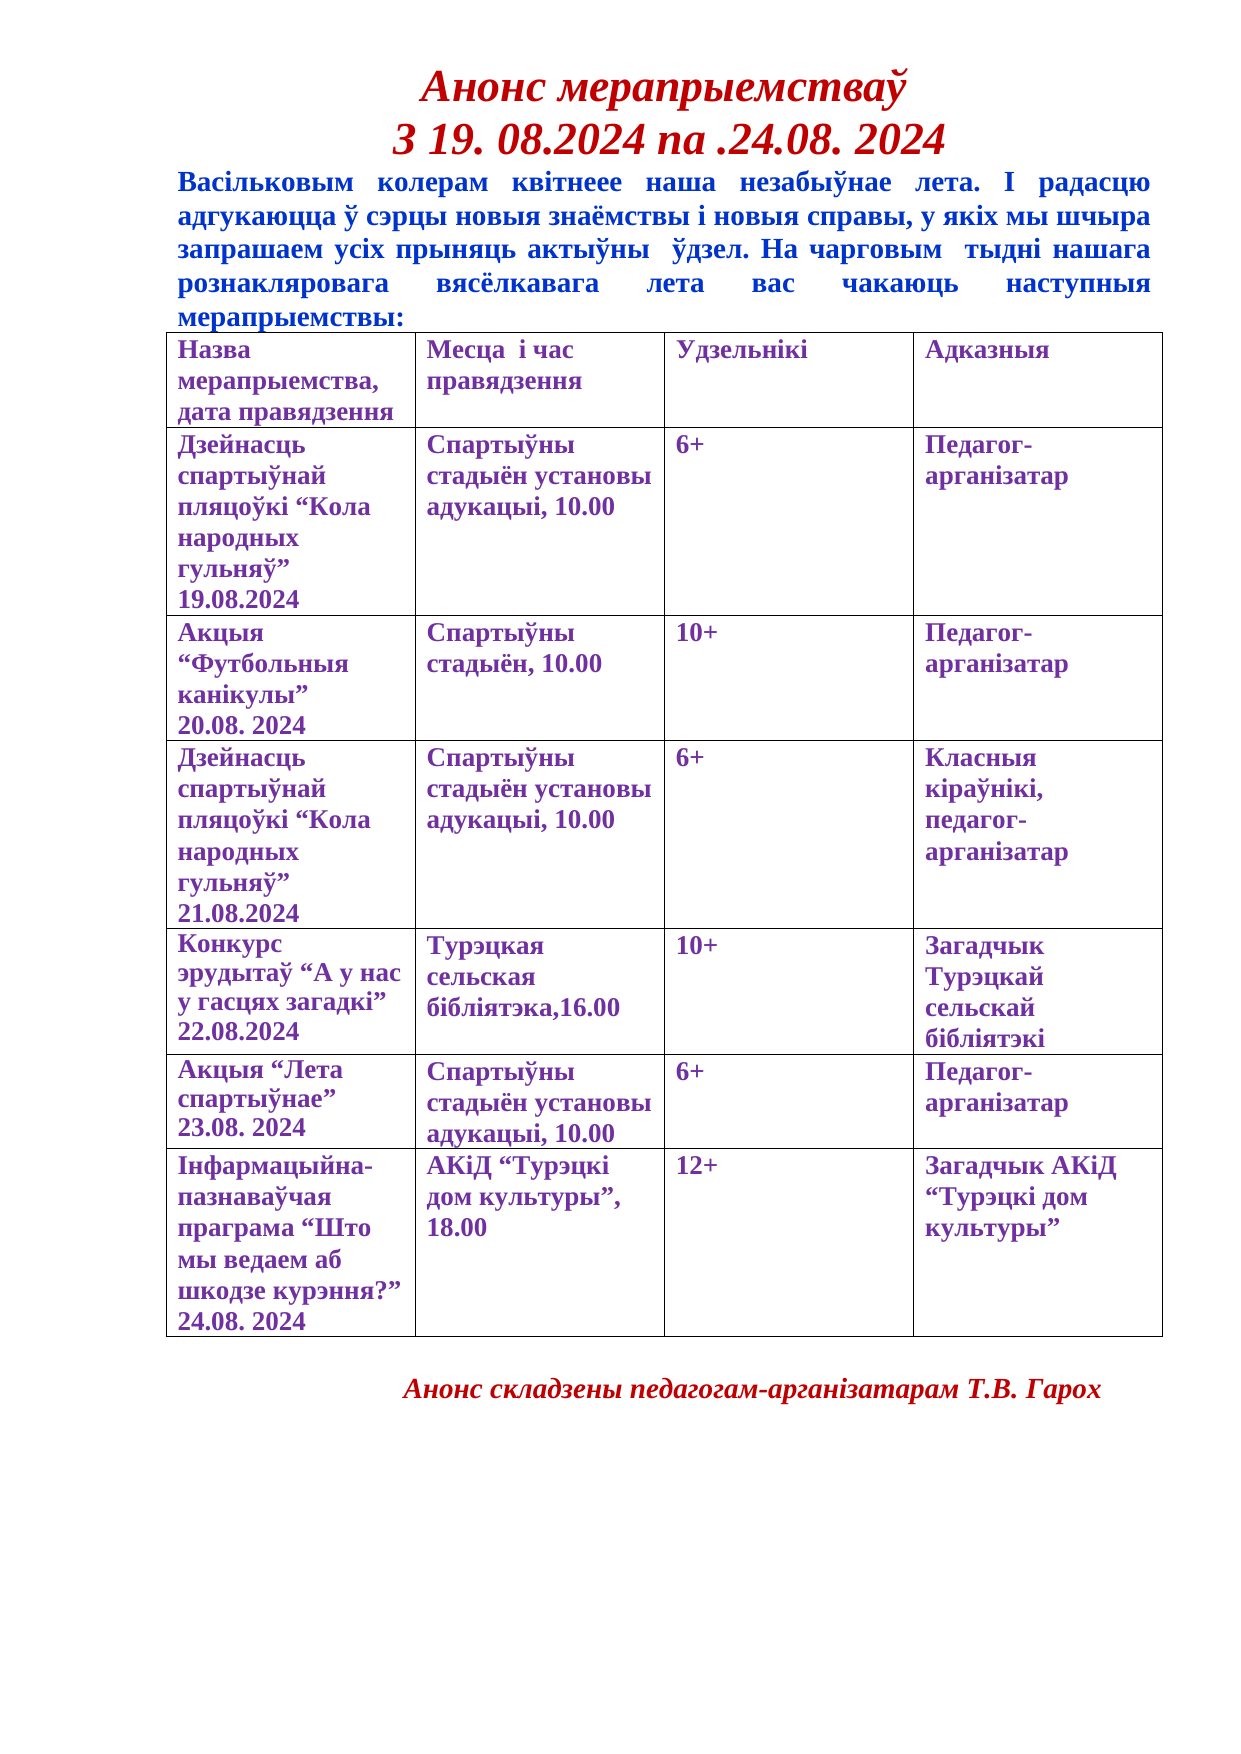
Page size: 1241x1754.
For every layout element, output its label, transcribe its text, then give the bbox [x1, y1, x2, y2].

text Анонс складзены педагогам-арганізатарам Т.В. Гарох [177, 1371, 1152, 1404]
text Васільковым колерам квітнеее наша незабыўнае лета. І радасцю адгукаюцца ў сэрцы новыя знаёмствы і новыя справы, у якіх мы шчыра запрашаем усіх прыняць актыўны ўдзел. На чарговым тыдні нашага рознакляровага вясёлкавага лета вас чакаюць наступныя мерапрыемствы: [177, 164, 1152, 332]
table_cell Конкурс эрудытаў “А у нас у гасцях загадкі” 22.08.2024 [167, 929, 415, 1054]
table_header Удзельнікі [665, 333, 913, 427]
table_cell 6+ [665, 741, 913, 928]
table_cell 12+ [665, 1149, 913, 1336]
table_cell Спартыўны стадыён установы адукацыі, 10.00 [416, 428, 664, 614]
table_cell Дзейнасць спартыўнай пляцоўкі “Кола народных гульняў” 19.08.2024 [167, 428, 415, 614]
table_cell 10+ [665, 616, 913, 740]
table_cell Спартыўны стадыён установы адукацыі, 10.00 [416, 741, 664, 928]
table_cell Турэцкая сельская бібліятэка,16.00 [416, 929, 664, 1054]
table_header Месца і час правядзення [416, 333, 664, 427]
table_header Адказныя [914, 333, 1162, 427]
table_cell Інфармацыйна-пазнаваўчая праграма “Што мы ведаем аб шкодзе курэння?” 24.08. 2024 [167, 1149, 415, 1336]
table_cell Загадчык АКіД “Турэцкі дом культуры” [914, 1149, 1162, 1336]
text Анонс мерапрыемстваў [177, 59, 1152, 112]
table_cell Спартыўны стадыён установы адукацыі, 10.00 [416, 1055, 664, 1148]
table_cell Класныя кіраўнікі, педагог-арганізатар [914, 741, 1162, 928]
table_cell Педагог-арганізатар [914, 616, 1162, 740]
text З 19. 08.2024 па .24.08. 2024 [177, 112, 1152, 164]
table_cell Спартыўны стадыён, 10.00 [416, 616, 664, 740]
table_cell Дзейнасць спартыўнай пляцоўкі “Кола народных гульняў” 21.08.2024 [167, 741, 415, 928]
table_cell Педагог- арганізатар [914, 1055, 1162, 1148]
table_cell Загадчык Турэцкай сельскай бібліятэкі [914, 929, 1162, 1054]
table_cell 10+ [665, 929, 913, 1054]
table_cell 6+ [665, 428, 913, 614]
table_cell Акцыя “Футбольныя канікулы” 20.08. 2024 [167, 616, 415, 740]
table_cell Педагог-арганізатар [914, 428, 1162, 614]
table_header Назва мерапрыемства, дата правядзення [167, 333, 415, 427]
table_cell 6+ [665, 1055, 913, 1148]
table_cell Акцыя “Лета спартыўнае” 23.08. 2024 [167, 1055, 415, 1148]
table_cell АКіД “Турэцкі дом культуры”, 18.00 [416, 1149, 664, 1336]
